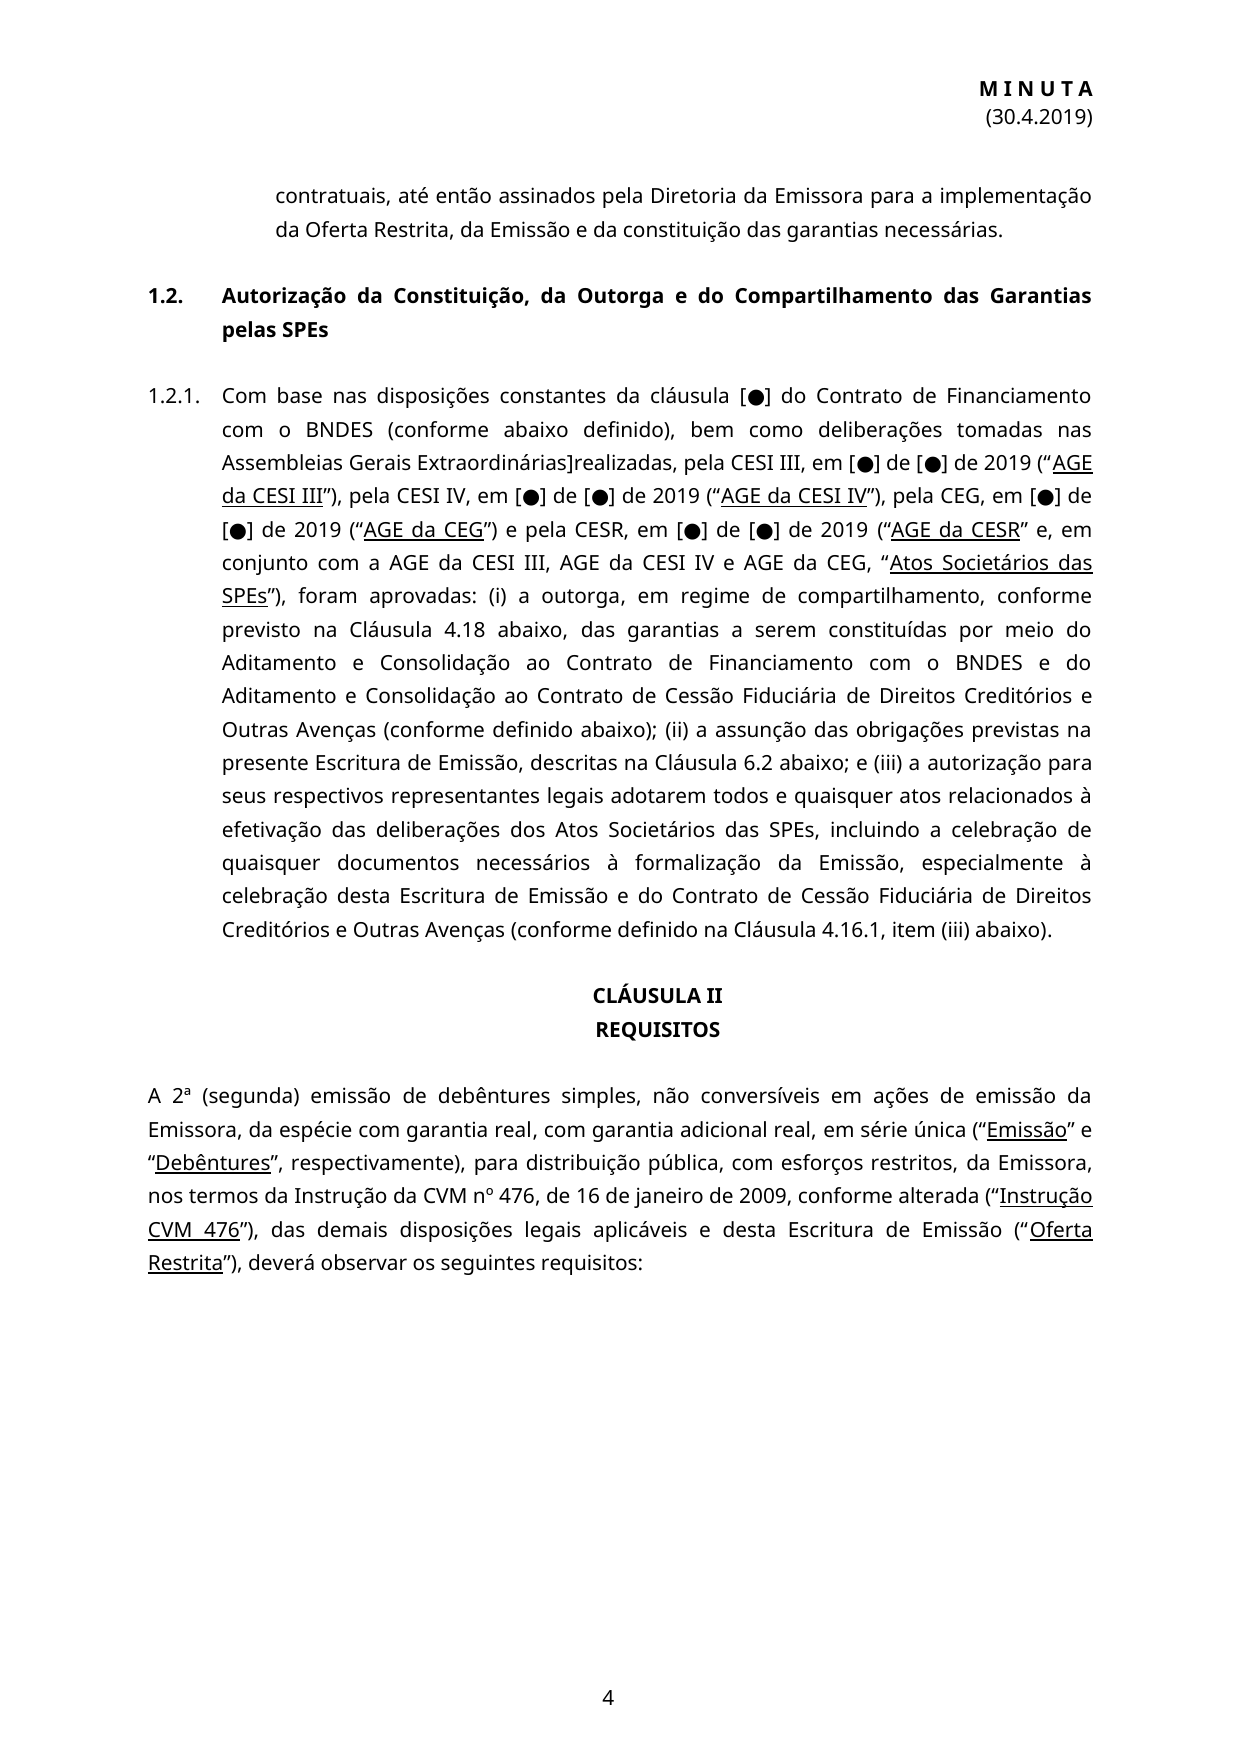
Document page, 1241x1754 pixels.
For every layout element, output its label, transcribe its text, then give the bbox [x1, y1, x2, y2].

list Com base nas disposições constantes da cláusula [●] do Contrato de Financiamento com o BNDES (conforme abaixo definido), bem como deliberações tomadas nas Assembleias Gerais Extraordinárias]realizadas, pela CESI III, em [●] de [●] de 2019 (“AGE da CESI III”), pela CESI IV, em [●] de [●] de 2019 (“AGE da CESI IV”), pela CEG, em [●] de [●] de 2019 (“AGE da CEG”) e pela CESR, em [●] de [●] de 2019 (“AGE da CESR” e, em conjunto com a AGE da CESI III, AGE da CESI IV e AGE da CEG, “Atos Societários das SPEs”), foram aprovadas: (i) a outorga, em regime de compartilhamento, conforme previsto na Cláusula 4.18 abaixo, das garantias a serem constituídas por meio do Aditamento e Consolidação ao Contrato de Financiamento com o BNDES e do Aditamento e Consolidação ao Contrato de Cessão Fiduciária de Direitos Creditórios e Outras Avenças (conforme definido abaixo); (ii) a assunção das obrigações previstas na presente Escritura de Emissão, descritas na Cláusula 6.2 abaixo; e (iii) a autorização para seus respectivos representantes legais adotarem todos e quaisquer atos relacionados à efetivação das deliberações dos Atos Societários das SPEs, incluindo a celebração de quaisquer documentos necessários à formalização da Emissão, especialmente à celebração desta Escritura de Emissão e do Contrato de Cessão Fiduciária de Direitos Creditórios e Outras Avenças (conforme definido na Cláusula 4.16.1, item (iii) abaixo). [148, 377, 1092, 944]
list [223, 177, 1092, 244]
list Autorização da Constituição, da Outorga e do Compartilhamento das Garantias pelas SPEs [148, 277, 1092, 344]
text A 2ª (segunda) emissão de debêntures simples, não conversíveis em ações de emissão da Emissora, da espécie com garantia real, com garantia adicional real, em série única (“Emissão” e “Debêntures”, respectivamente), para distribuição pública, com esforços restritos, da Emissora, nos termos da Instrução da CVM nº 476, de 16 de janeiro de 2009, conforme alterada (“Instrução CVM 476”), das demais disposições legais aplicáveis e desta Escritura de Emissão (“Oferta Restrita”), deverá observar os seguintes requisitos: [148, 1077, 1092, 1277]
subtitle CLÁUSULA II REQUISITOS [223, 977, 1092, 1044]
